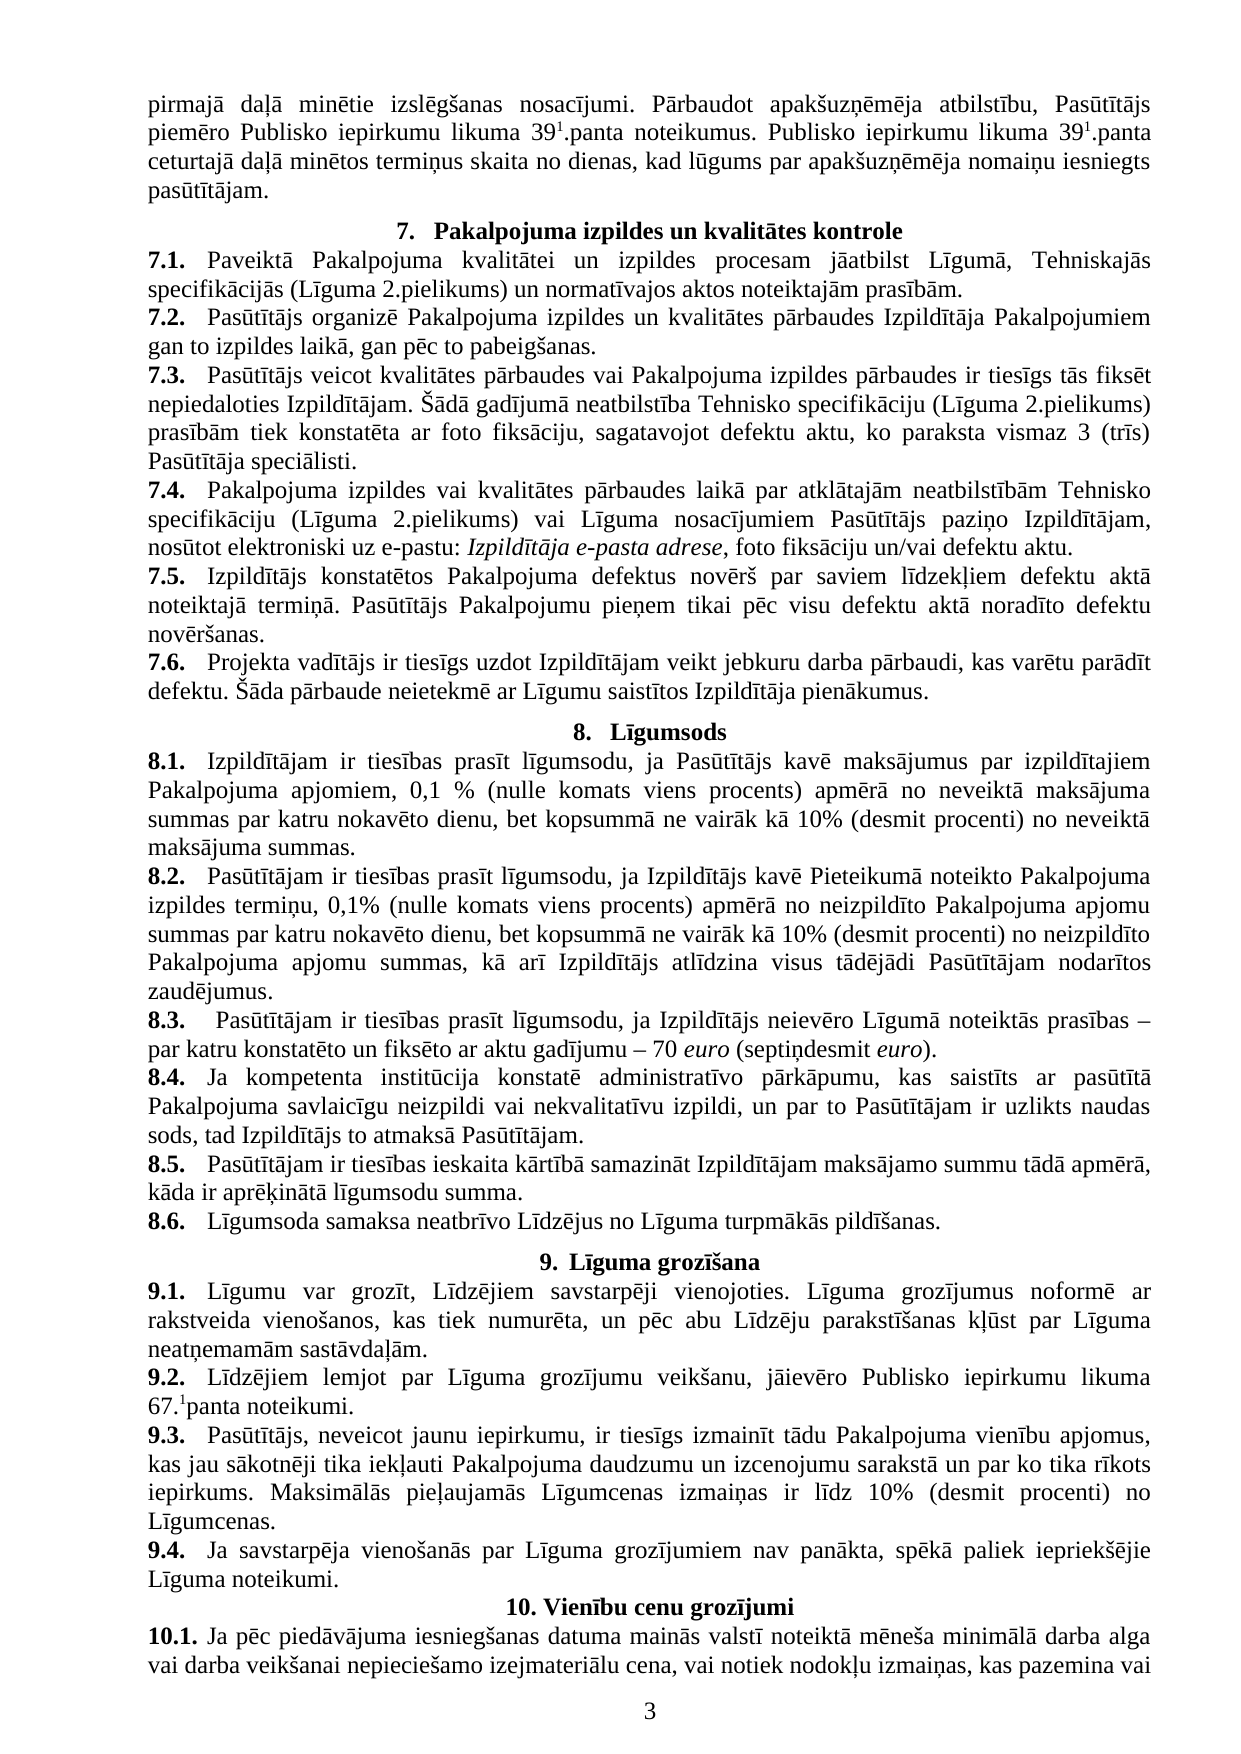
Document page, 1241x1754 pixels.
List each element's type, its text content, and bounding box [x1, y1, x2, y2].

list Projekta vadītājs ir tiesīgs uzdot Izpildītājam veikt jebkuru darba pārbaudi, kas varētu parādīt defektu. Šāda pārbaude neietekmē ar Līgumu saistītos Izpildītāja pienākumus. [148, 647, 1152, 705]
list Pasūtītājam ir tiesības prasīt līgumsodu, ja Izpildītājs neievēro Līgumā noteiktās prasības – par katru konstatēto un fiksēto ar aktu gadījumu – 70 euro (septiņdesmit euro). [148, 1005, 1152, 1062]
list Pasūtītājam ir tiesības prasīt līgumsodu, ja Izpildītājs kavē Pieteikumā noteikto Pakalpojuma izpildes termiņu, 0,1% (nulle komats viens procents) apmērā no neizpildīto Pakalpojuma apjomu summas par katru nokavēto dienu, bet kopsummā ne vairāk kā 10% (desmit procenti) no neizpildīto Pakalpojuma apjomu summas, kā arī Izpildītājs atlīdzina visus tādējādi Pasūtītājam nodarītos zaudējumus. [148, 861, 1152, 1005]
list Līgumu var grozīt, Līdzējiem savstarpēji vienojoties. Līguma grozījumus noformē ar rakstveida vienošanos, kas tiek numurēta, un pēc abu Līdzēju parakstīšanas kļūst par Līguma neatņemamām sastāvdaļām. [148, 1276, 1152, 1362]
list Vienību cenu grozījumi [148, 1592, 1152, 1621]
list Līdzējiem lemjot par Līguma grozījumu veikšanu, jāievēro Publisko iepirkumu likuma 67.1panta noteikumi. [148, 1362, 1152, 1420]
list Paveiktā Pakalpojuma kvalitātei un izpildes procesam jāatbilst Līgumā, Tehniskajās specifikācijās (Līguma 2.pielikums) un normatīvajos aktos noteiktajām prasībām. [148, 245, 1152, 302]
list Līguma grozīšana [148, 1247, 1152, 1276]
list Izpildītājs konstatētos Pakalpojuma defektus novērš par saviem līdzekļiem defektu aktā noteiktajā termiņā. Pasūtītājs Pakalpojumu pieņem tikai pēc visu defektu aktā noradīto defektu novēršanas. [148, 561, 1152, 647]
list Līgumsods [148, 717, 1152, 746]
list Izpildītājam ir tiesības prasīt līgumsodu, ja Pasūtītājs kavē maksājumus par izpildītajiem Pakalpojuma apjomiem, 0,1 % (nulle komats viens procents) apmērā no neveiktā maksājuma summas par katru nokavēto dienu, bet kopsummā ne vairāk kā 10% (desmit procenti) no neveiktā maksājuma summas. [148, 746, 1152, 861]
list Līgumsoda samaksa neatbrīvo Līdzējus no Līguma turpmākās pildīšanas. [148, 1206, 1152, 1235]
list Pasūtītājs veicot kvalitātes pārbaudes vai Pakalpojuma izpildes pārbaudes ir tiesīgs tās fiksēt nepiedaloties Izpildītājam. Šādā gadījumā neatbilstība Tehnisko specifikāciju (Līguma 2.pielikums) prasībām tiek konstatēta ar foto fiksāciju, sagatavojot defektu aktu, ko paraksta vismaz 3 (trīs) Pasūtītāja speciālisti. [148, 360, 1152, 475]
list Pakalpojuma izpildes vai kvalitātes pārbaudes laikā par atklātajām neatbilstībām Tehnisko specifikāciju (Līguma 2.pielikums) vai Līguma nosacījumiem Pasūtītājs paziņo Izpildītājam, nosūtot elektroniski uz e-pastu: Izpildītāja e-pasta adrese, foto fiksāciju un/vai defektu aktu. [148, 475, 1152, 561]
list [148, 89, 1152, 204]
list Pakalpojuma izpildes un kvalitātes kontrole [148, 216, 1152, 245]
list Pasūtītājam ir tiesības ieskaita kārtībā samazināt Izpildītājam maksājamo summu tādā apmērā, kāda ir aprēķinātā līgumsodu summa. [148, 1149, 1152, 1206]
list Pasūtītājs organizē Pakalpojuma izpildes un kvalitātes pārbaudes Izpildītāja Pakalpojumiem gan to izpildes laikā, gan pēc to pabeigšanas. [148, 302, 1152, 360]
list Ja savstarpēja vienošanās par Līguma grozījumiem nav panākta, spēkā paliek iepriekšējie Līguma noteikumi. [148, 1535, 1152, 1592]
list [148, 1621, 1152, 1679]
list Ja kompetenta institūcija konstatē administratīvo pārkāpumu, kas saistīts ar pasūtītā Pakalpojuma savlaicīgu neizpildi vai nekvalitatīvu izpildi, un par to Pasūtītājam ir uzlikts naudas sods, tad Izpildītājs to atmaksā Pasūtītājam. [148, 1062, 1152, 1149]
list Pasūtītājs, neveicot jaunu iepirkumu, ir tiesīgs izmainīt tādu Pakalpojuma vienību apjomus, kas jau sākotnēji tika iekļauti Pakalpojuma daudzumu un izcenojumu sarakstā un par ko tika rīkots iepirkums. Maksimālās pieļaujamās Līgumcenas izmaiņas ir līdz 10% (desmit procenti) no Līgumcenas. [148, 1420, 1152, 1535]
